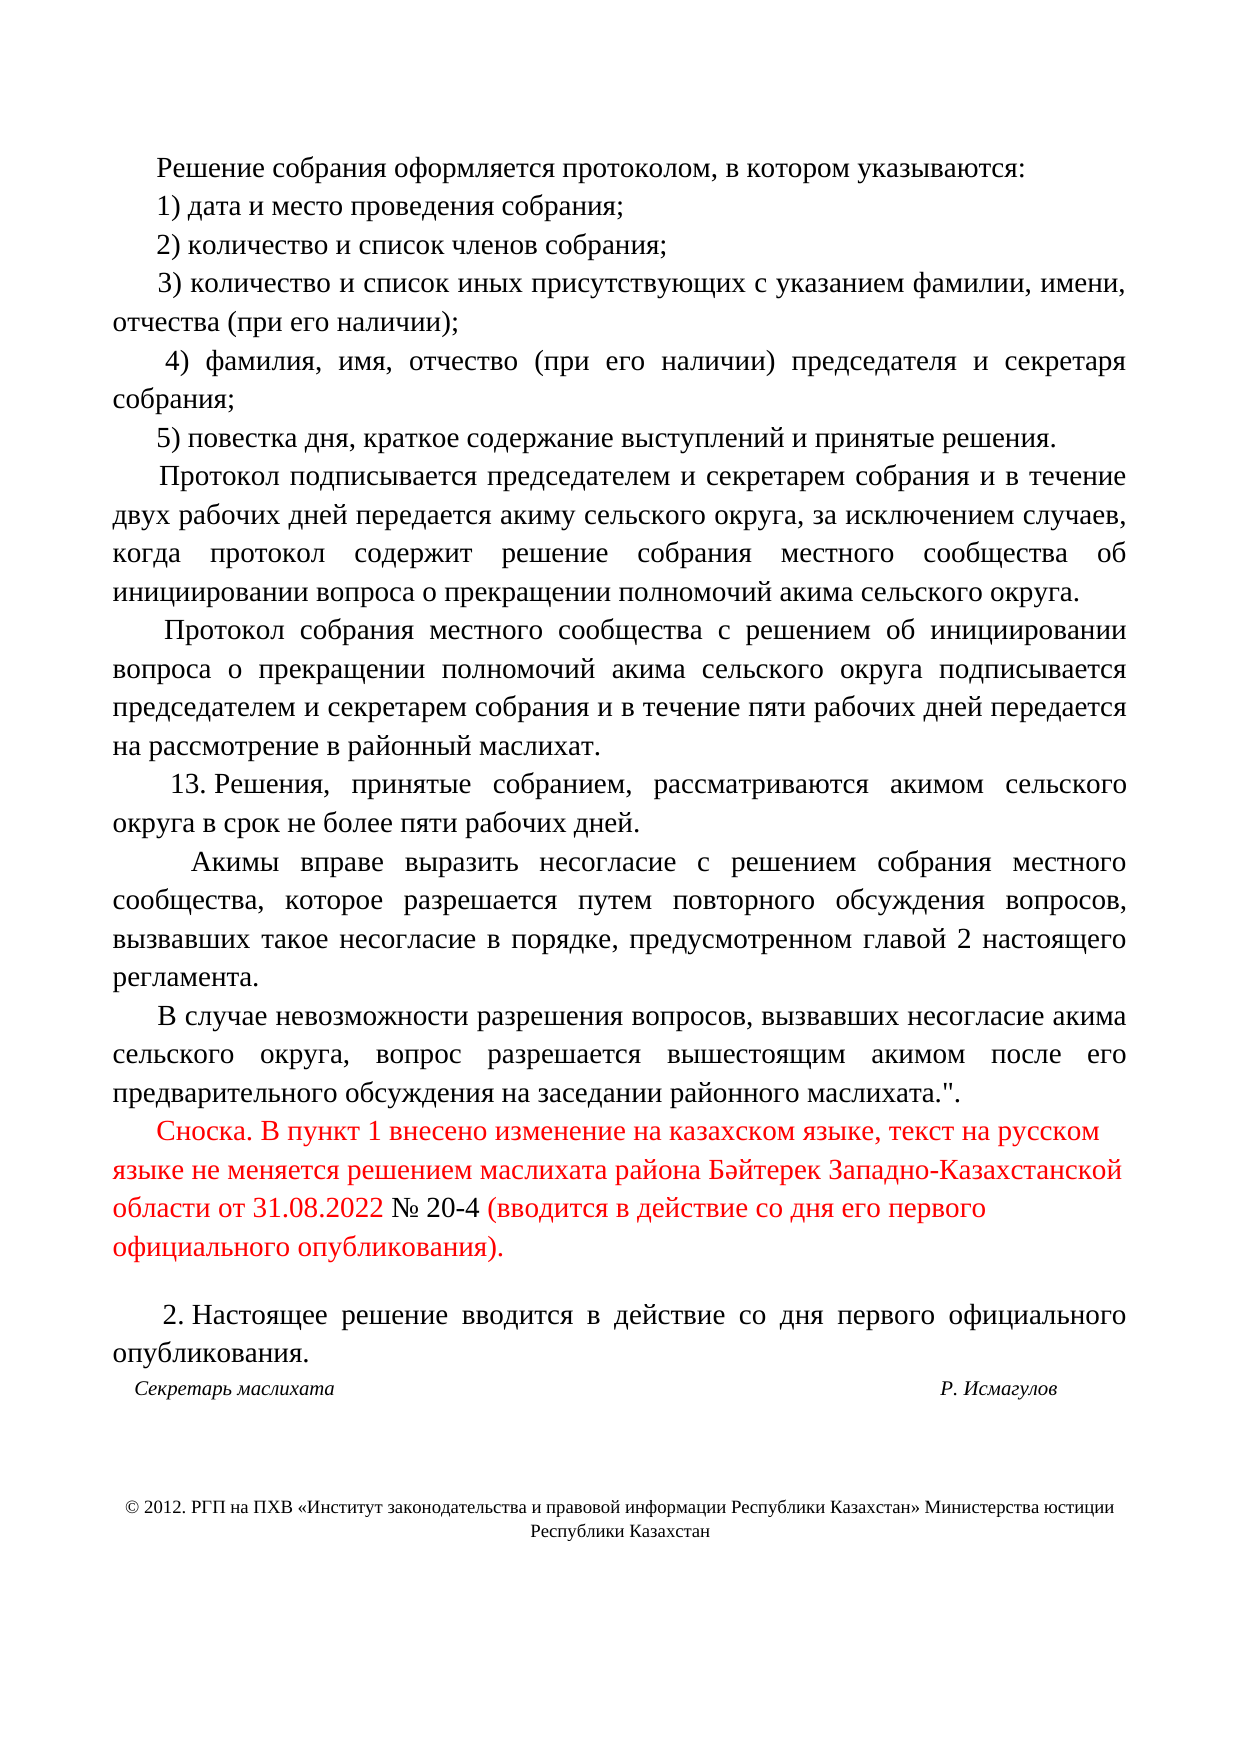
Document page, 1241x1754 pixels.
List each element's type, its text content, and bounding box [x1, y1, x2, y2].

text 2) количество и список членов собрания; [112, 227, 1128, 261]
text Протокол собрания местного сообщества с решением об инициировании вопроса о прекращении полномочий акима сельского округа подписывается председателем и секретарем собрания и в течение пяти рабочих дней передается на рассмотрение в районный маслихат. [112, 612, 1128, 762]
text Протокол подписывается председателем и секретарем собрания и в течение двух рабочих дней передается акиму сельского округа, за исключением случаев, когда протокол содержит решение собрания местного сообщества об инициировании вопроса о прекращении полномочий акима сельского округа. [112, 458, 1128, 607]
text © 2012. РГП на ПХВ «Институт законодательства и правовой информации Республики Казахстан» Министерства юстиции Республики Казахстан [112, 1496, 1128, 1542]
text В случае невозможности разрешения вопросов, вызвавших несогласие акима сельского округа, вопрос разрешается вышестоящим акимом после его предварительного обсуждения на заседании районного маслихата.". [112, 998, 1128, 1108]
text 5) повестка дня, краткое содержание выступлений и принятые решения. [112, 420, 1128, 453]
table_header Секретарь маслихата [101, 1374, 939, 1405]
text Решение собрания оформляется протоколом, в котором указываются: [112, 150, 1128, 183]
text 13. Решения, принятые собранием, рассматриваются акимом сельского округа в срок не более пяти рабочих дней. [112, 767, 1128, 839]
table_header Р. Исмагулов [939, 1374, 1240, 1405]
text 2. Настоящее решение вводится в действие со дня первого официального опубликования. [112, 1297, 1128, 1369]
text 1) дата и место проведения собрания; [112, 188, 1128, 222]
text 3) количество и список иных присутствующих с указанием фамилии, имени, отчества (при его наличии); [112, 266, 1128, 338]
text Сноска. В пункт 1 внесено изменение на казахском языке, текст на русском языке не меняется решением маслихата района Бәйтерек Западно-Казахстанской области от 31.08.2022 № 20-4 (вводится в действие со дня его первого официального опубликования). [112, 1113, 1128, 1293]
text Акимы вправе выразить несогласие с решением собрания местного сообщества, которое разрешается путем повторного обсуждения вопросов, вызвавших такое несогласие в порядке, предусмотренном главой 2 настоящего регламента. [112, 844, 1128, 993]
text 4) фамилия, имя, отчество (при его наличии) председателя и секретаря собрания; [112, 343, 1128, 415]
